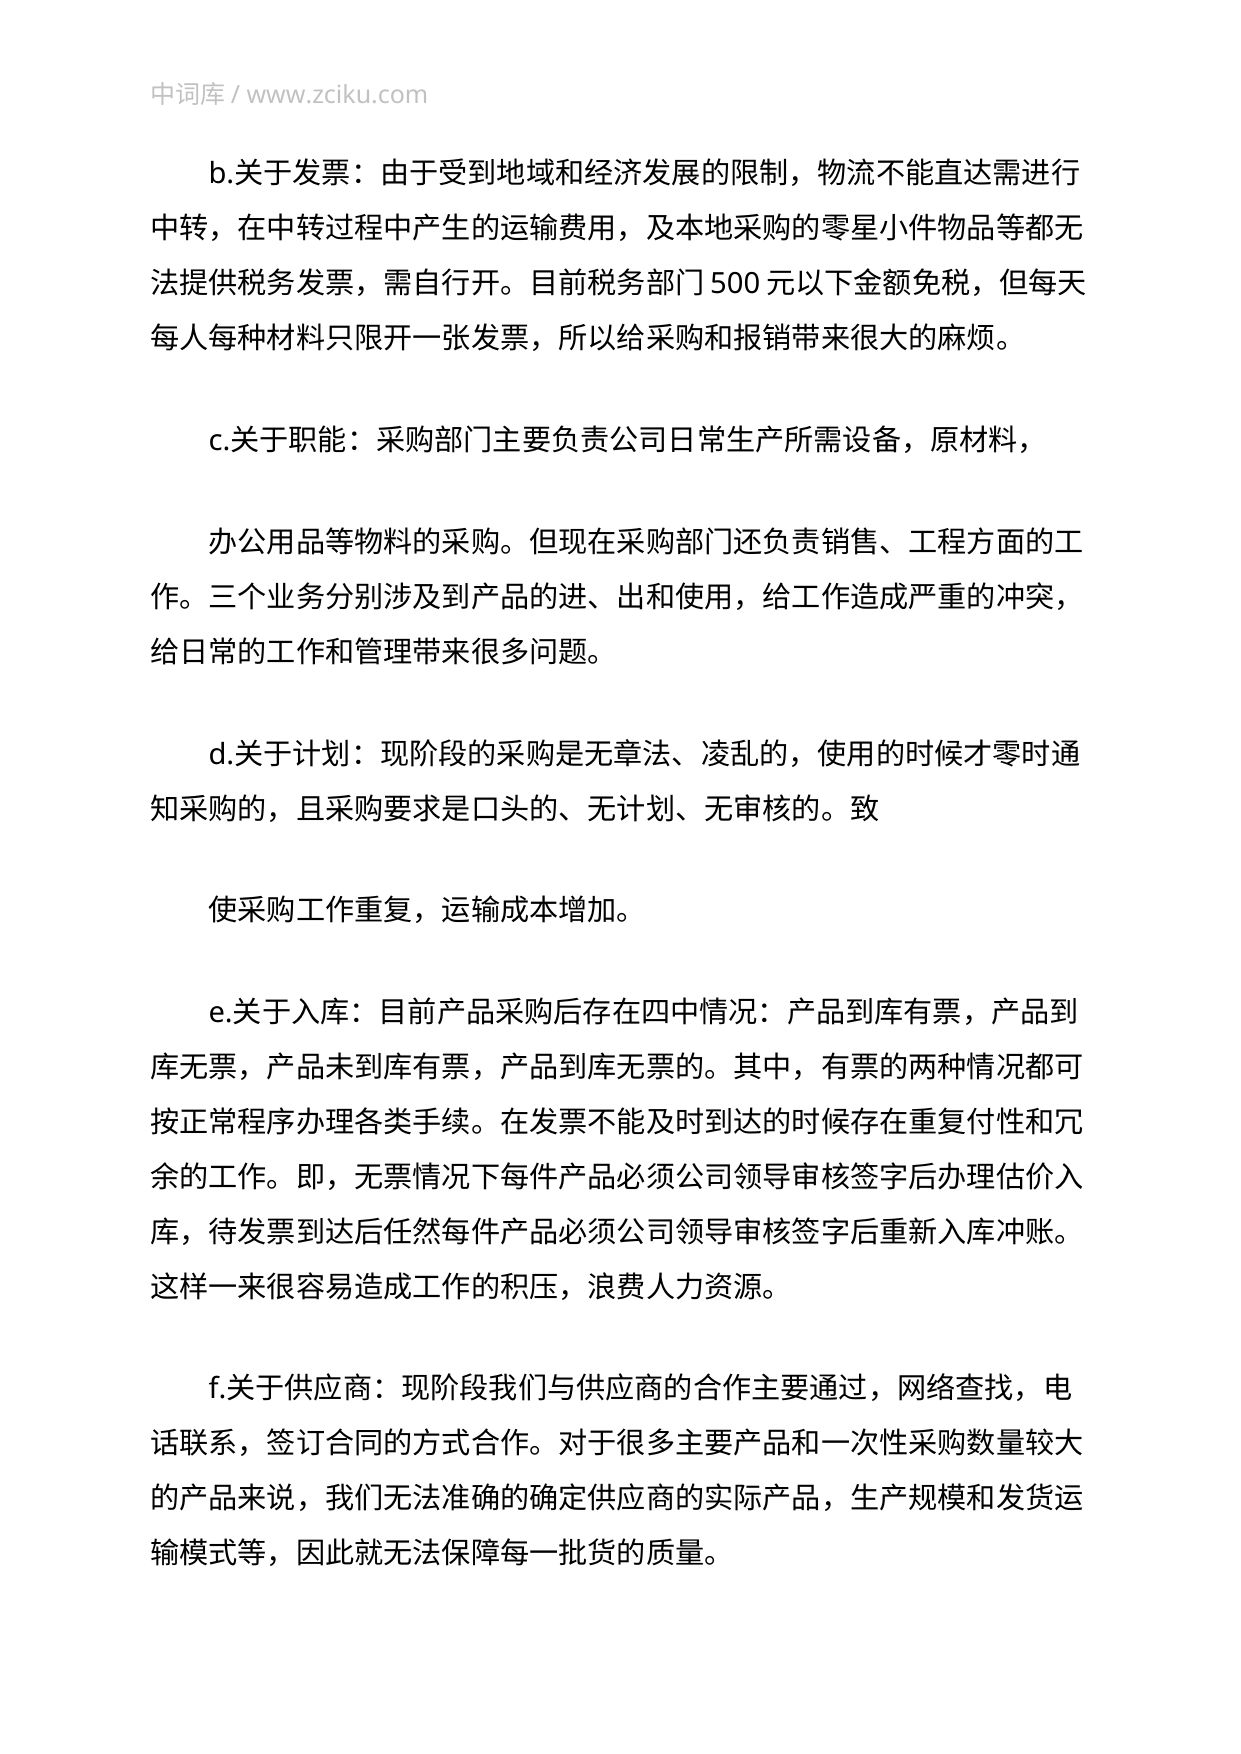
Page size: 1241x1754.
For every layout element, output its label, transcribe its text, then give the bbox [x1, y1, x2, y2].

text b.关于发票：由于受到地域和经济发展的限制，物流不能直达需进行中转，在中转过程中产生的运输费用，及本地采购的零星小件物品等都无法提供税务发票，需自行开。目前税务部门500元以下金额免税，但每天每人每种材料只限开一张发票，所以给采购和报销带来很大的麻烦。 [150, 150, 1090, 357]
text 使采购工作重复，运输成本增加。 [150, 887, 1090, 929]
text 办公用品等物料的采购。但现在采购部门还负责销售、工程方面的工作。三个业务分别涉及到产品的进、出和使用，给工作造成严重的冲突，给日常的工作和管理带来很多问题。 [150, 519, 1090, 671]
text f.关于供应商：现阶段我们与供应商的合作主要通过，网络查找，电话联系，签订合同的方式合作。对于很多主要产品和一次性采购数量较大的产品来说，我们无法准确的确定供应商的实际产品，生产规模和发货运输模式等，因此就无法保障每一批货的质量。 [150, 1365, 1090, 1572]
text d.关于计划：现阶段的采购是无章法、凌乱的，使用的时候才零时通知采购的，且采购要求是口头的、无计划、无审核的。致 [150, 730, 1090, 827]
text e.关于入库：目前产品采购后存在四中情况：产品到库有票，产品到库无票，产品未到库有票，产品到库无票的。其中，有票的两种情况都可按正常程序办理各类手续。在发票不能及时到达的时候存在重复付性和冗余的工作。即，无票情况下每件产品必须公司领导审核签字后办理估价入库，待发票到达后任然每件产品必须公司领导审核签字后重新入库冲账。这样一来很容易造成工作的积压，浪费人力资源。 [150, 989, 1090, 1306]
text c.关于职能：采购部门主要负责公司日常生产所需设备，原材料， [150, 417, 1090, 459]
